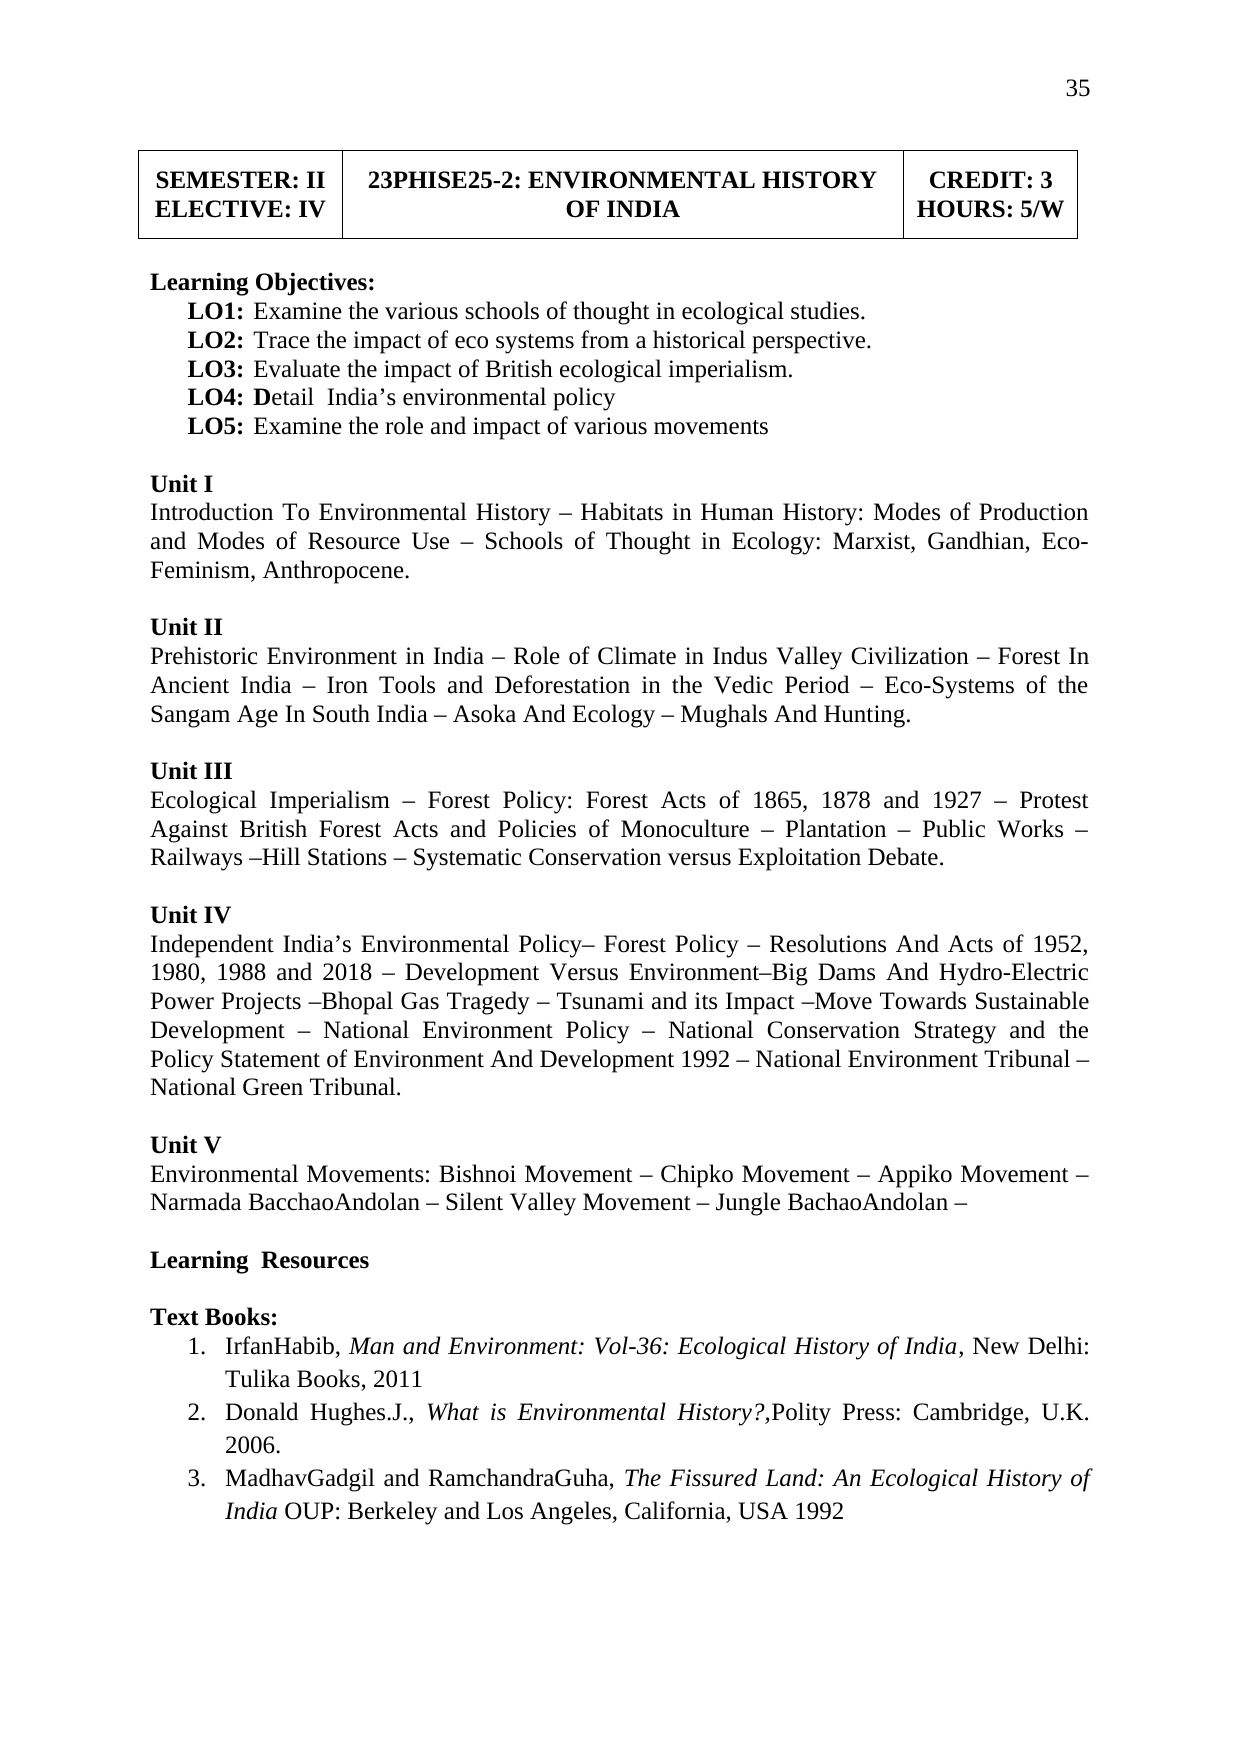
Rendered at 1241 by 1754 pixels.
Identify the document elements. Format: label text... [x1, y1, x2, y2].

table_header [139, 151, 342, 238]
text Unit II [150, 612, 1090, 641]
text Introduction To Environmental History – Habitats in Human History: Modes of Production and Modes of Resource Use – Schools of Thought in Ecology: Marxist, Gandhian, Eco-Feminism, Anthropocene. [150, 497, 1090, 584]
text Unit IV [150, 900, 1090, 929]
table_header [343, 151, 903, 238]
list Trace the impact of eco systems from a historical perspective. [187, 325, 1090, 354]
text Environmental Movements: Bishnoi Movement – Chipko Movement – Appiko Movement – Narmada BacchaoAndolan – Silent Valley Movement – Jungle BachaoAndolan – [150, 1159, 1090, 1216]
list Examine the various schools of thought in ecological studies. [187, 296, 1090, 325]
list IrfanHabib, Man and Environment: Vol-36: Ecological History of India, New Delhi: Tulika Books, 2011 [187, 1331, 1090, 1393]
text Prehistoric Environment in India – Role of Climate in Indus Valley Civilization – Forest In Ancient India – Iron Tools and Deforestation in the Vedic Period – Eco-Systems of the Sangam Age In South India – Asoka And Ecology – Mughals And Hunting. [150, 641, 1090, 727]
text Learning Resources [150, 1245, 1090, 1274]
text Unit V [150, 1130, 1090, 1159]
text Text Books: [150, 1302, 1090, 1331]
text Unit I [150, 469, 1090, 497]
text Unit III [150, 756, 1090, 785]
list Detail India’s environmental policy [187, 382, 1090, 411]
text Learning Objectives: [150, 267, 1090, 296]
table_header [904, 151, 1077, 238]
text Independent India’s Environmental Policy– Forest Policy – Resolutions And Acts of 1952, 1980, 1988 and 2018 – Development Versus Environment–Big Dams And Hydro-Electric Power Projects –Bhopal Gas Tragedy – Tsunami and its Impact –Move Towards Sustainable Development – National Environment Policy – National Conservation Strategy and the Policy Statement of Environment And Development 1992 – National Environment Tribunal – National Green Tribunal. [150, 929, 1090, 1101]
list Donald Hughes.J., What is Environmental History?,Polity Press: Cambridge, U.K. 2006. [187, 1397, 1090, 1459]
list MadhavGadgil and RamchandraGuha, The Fissured Land: An Ecological History of India OUP: Berkeley and Los Angeles, California, USA 1992 [187, 1463, 1090, 1525]
list Evaluate the impact of British ecological imperialism. [187, 354, 1090, 382]
text Ecological Imperialism – Forest Policy: Forest Acts of 1865, 1878 and 1927 – Protest Against British Forest Acts and Policies of Monoculture – Plantation – Public Works – Railways –Hill Stations – Systematic Conservation versus Exploitation Debate. [150, 785, 1090, 871]
list Examine the role and impact of various movements [187, 411, 1090, 440]
